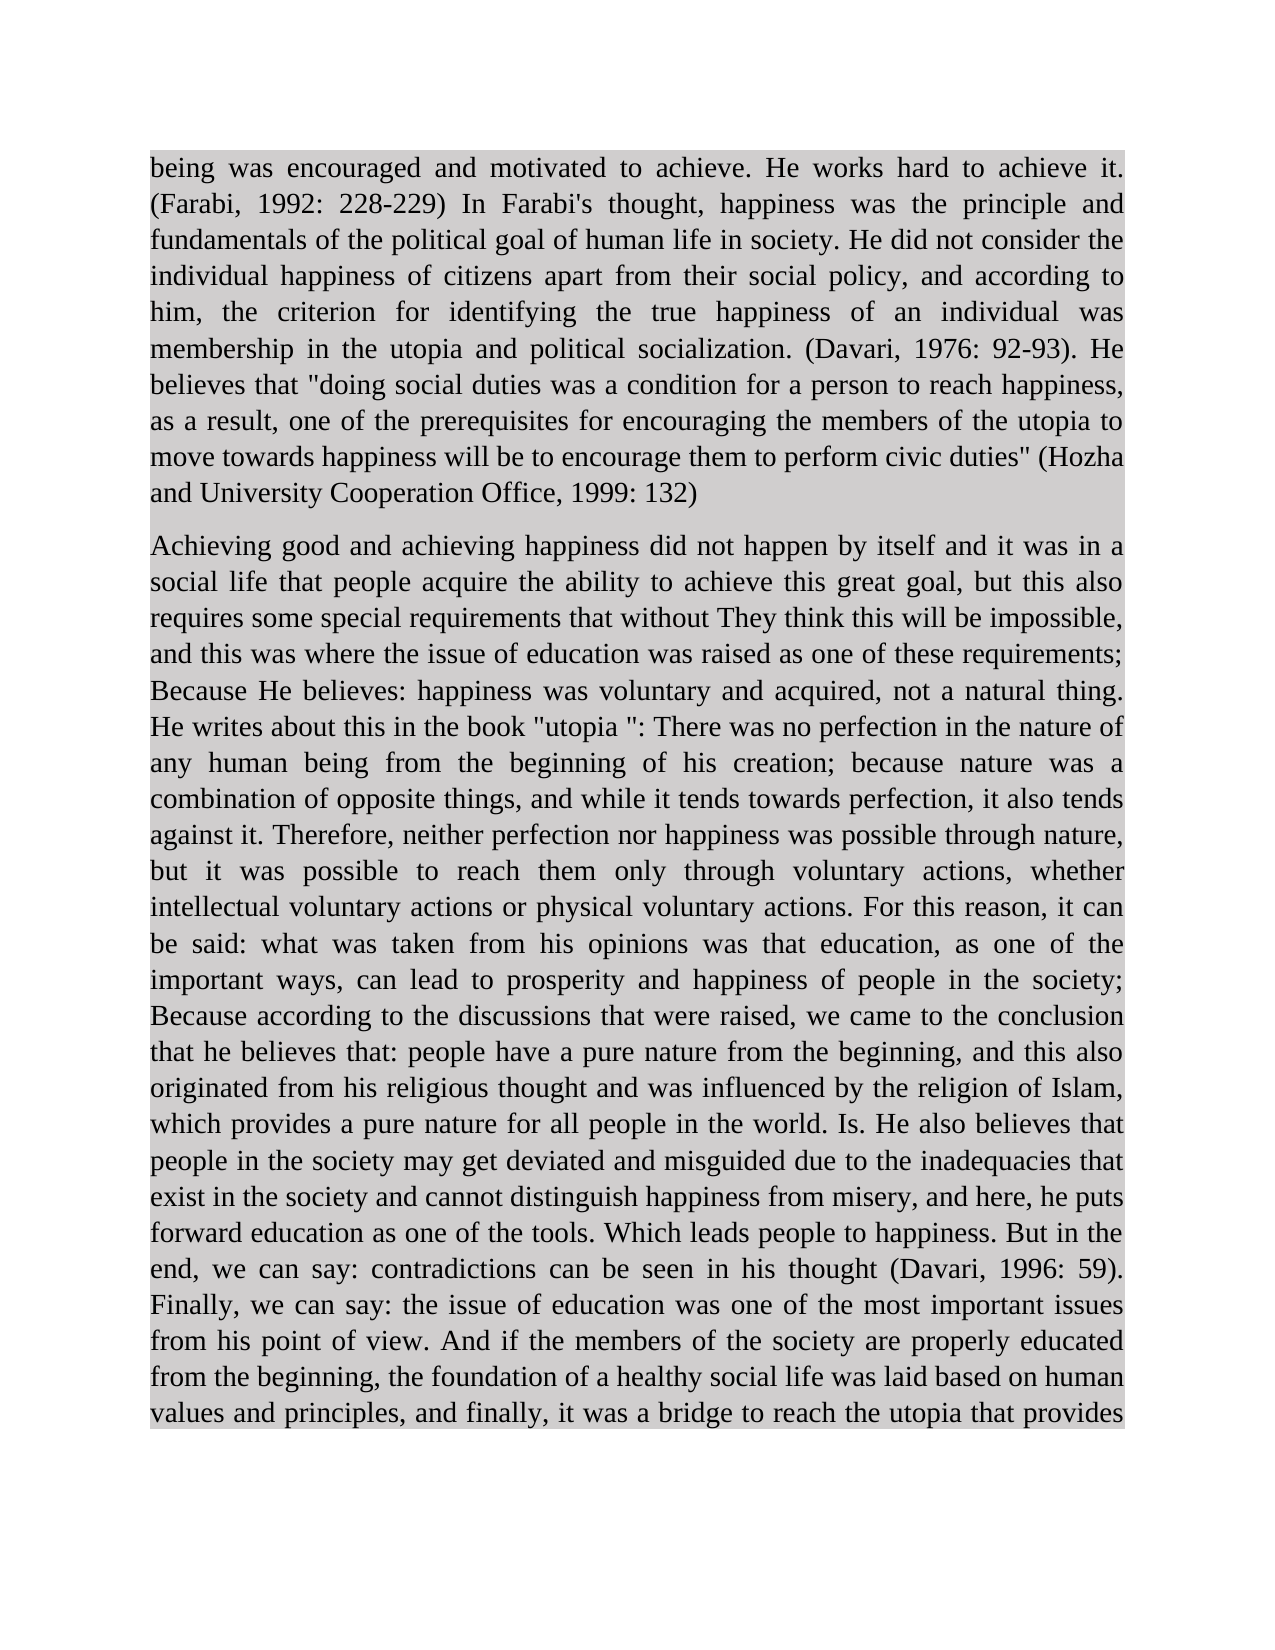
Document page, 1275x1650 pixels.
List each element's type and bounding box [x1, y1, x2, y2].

text [150, 150, 1125, 509]
text [150, 528, 1125, 1429]
